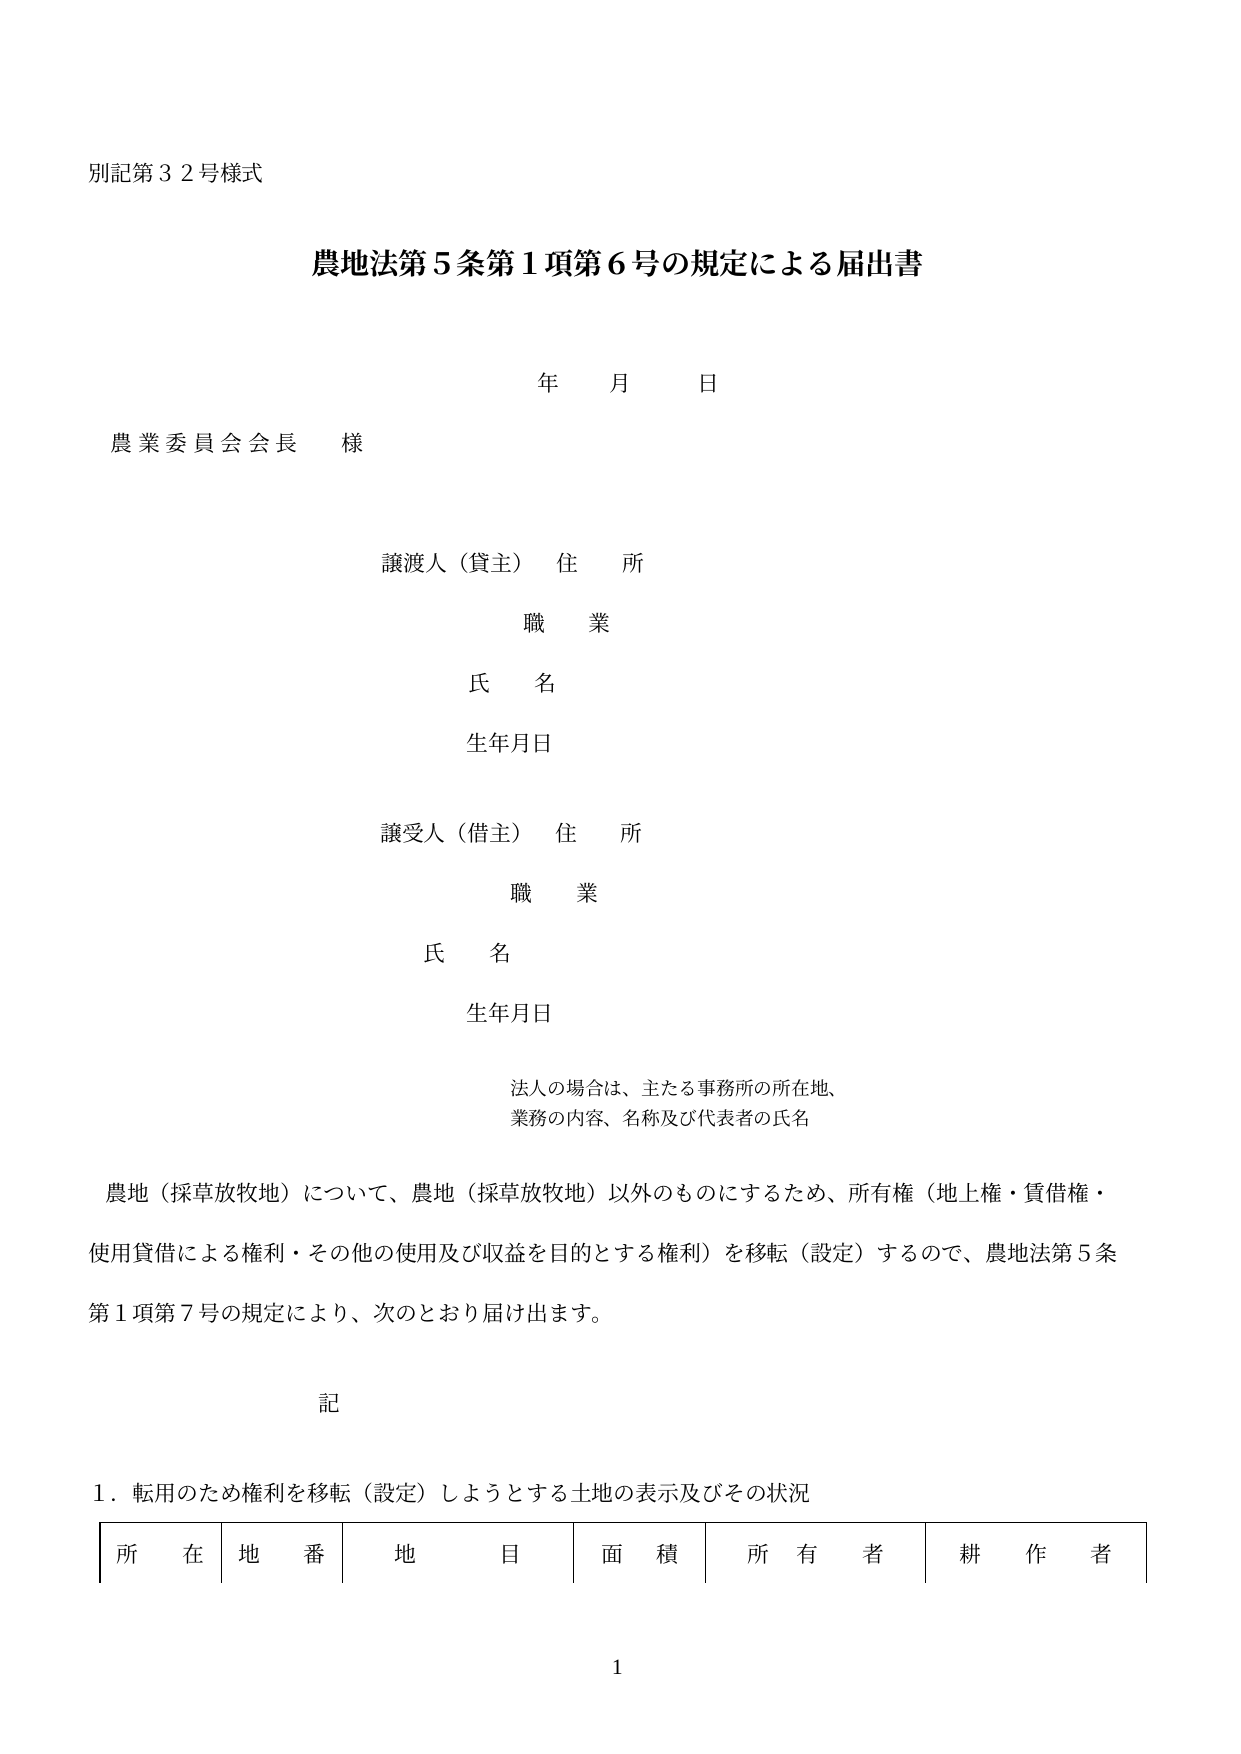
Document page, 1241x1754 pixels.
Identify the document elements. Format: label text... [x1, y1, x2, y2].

text １．転用のため権利を移転（設定）しようとする土地の表示及びその状況 [88, 1462, 1146, 1522]
text 農地（採草放牧地）について、農地（採草放牧地）以外のものにするため、所有権（地上権・賃借権・ [88, 1162, 1146, 1222]
table_header 所 有 者 [706, 1523, 925, 1583]
text 使用貸借による権利・その他の使用及び収益を目的とする権利）を移転（設定）するので、農地法第５条 [88, 1222, 1146, 1282]
text 農地法第５条第１項第６号の規定による届出書 [88, 232, 1146, 292]
text 第１項第７号の規定により、次のとおり届け出ます。 [88, 1282, 1146, 1342]
text 氏 名 [88, 652, 1146, 712]
table_header 耕 作 者 [926, 1523, 1146, 1583]
text 年 月 日 [88, 352, 1146, 412]
text 法人の場合は、主たる事務所の所在地、 [88, 1072, 1146, 1102]
text 業務の内容、名称及び代表者の氏名 [88, 1102, 1146, 1132]
text 職 業 [88, 592, 1146, 652]
text 農 業 委 員 会 会 長 様 [88, 412, 1146, 472]
table_header 地 目 [343, 1523, 573, 1583]
table_header 地 番 [222, 1523, 342, 1583]
text 譲受人（借主） 住 所 [88, 802, 1146, 862]
text 生年月日 [88, 712, 1146, 772]
table_header 面 積 [574, 1523, 705, 1583]
text 職 業 [88, 862, 1146, 922]
text 生年月日 [88, 982, 1146, 1042]
text 記 [88, 1372, 1146, 1432]
table_header 所 在 [101, 1523, 221, 1583]
text 氏 名 [88, 922, 1146, 982]
text 譲渡人（貸主） 住 所 [88, 532, 1146, 592]
text 別記第３２号様式 [88, 142, 1146, 202]
